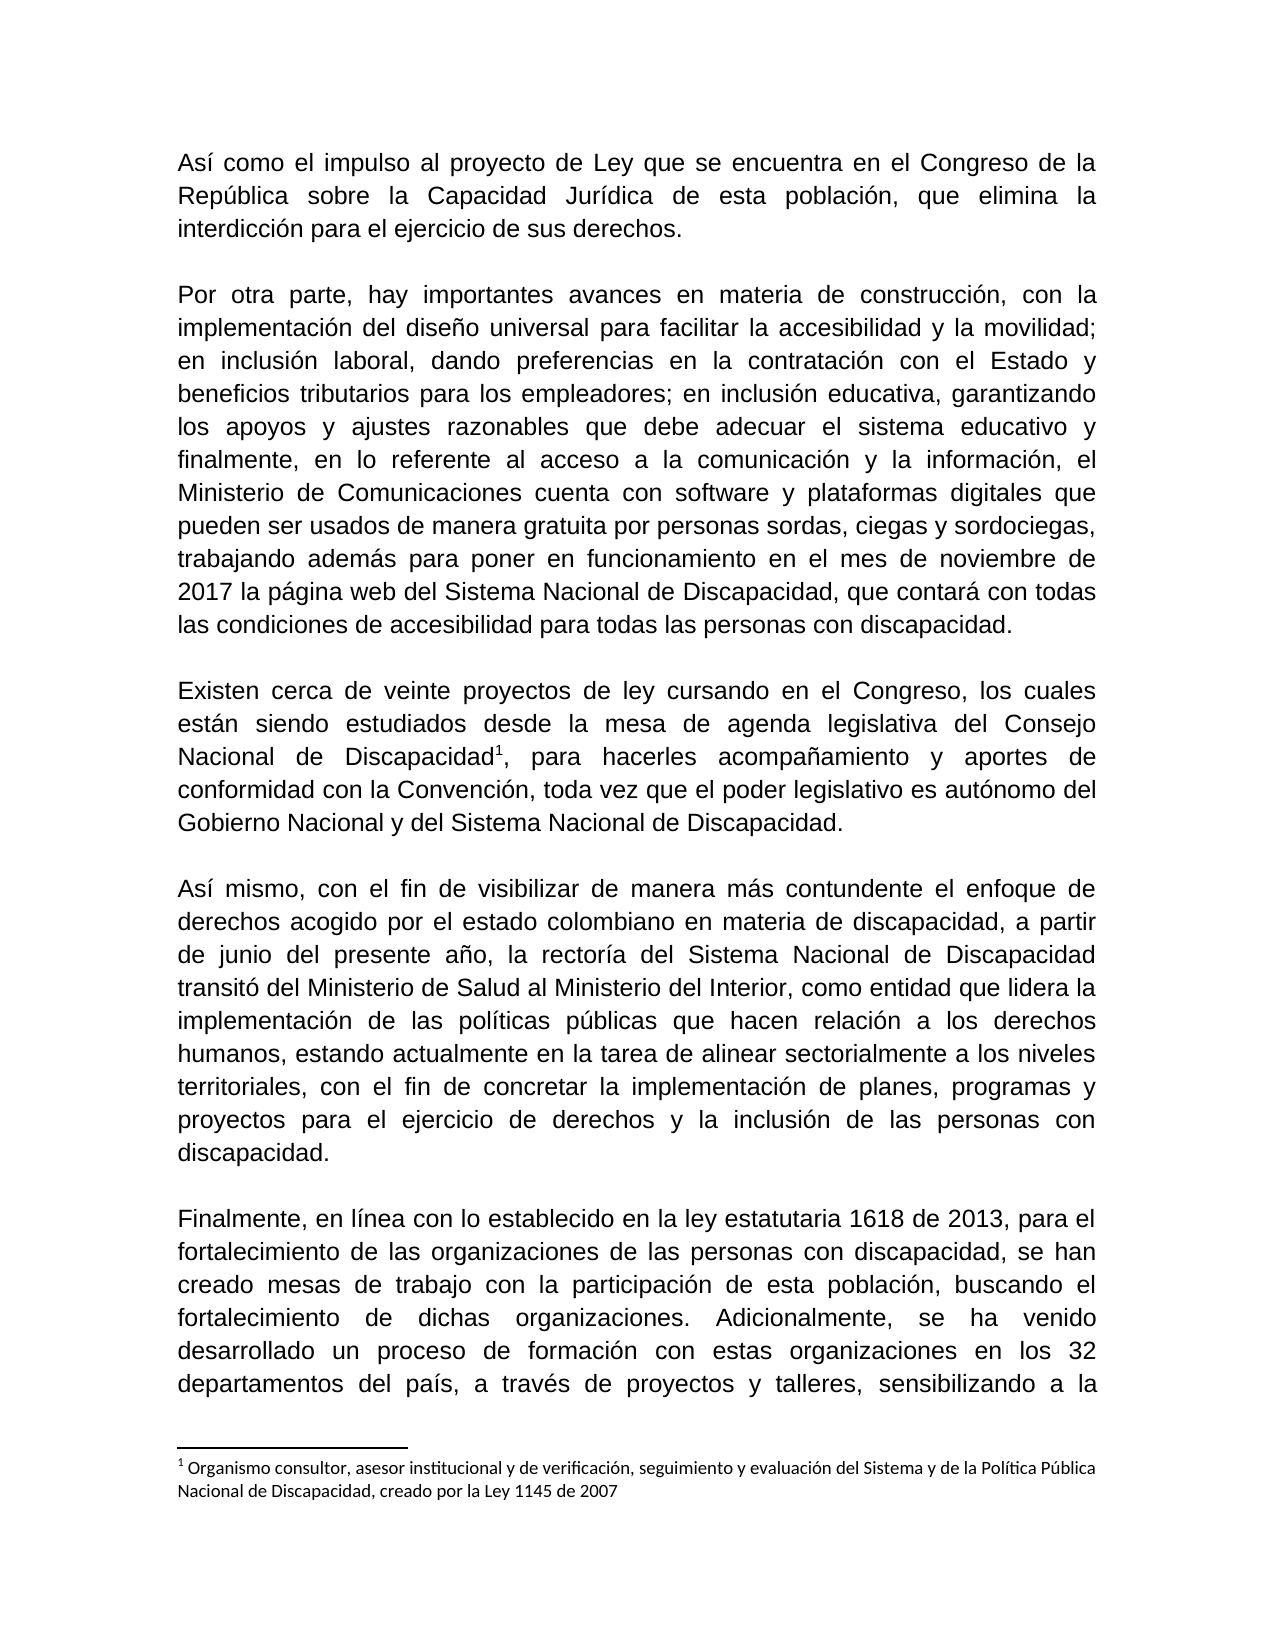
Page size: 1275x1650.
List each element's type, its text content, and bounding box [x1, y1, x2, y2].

text Así mismo, con el fin de visibilizar de manera más contundente el enfoque de derechos acogido por el estado colombiano en materia de discapacidad, a partir de junio del presente año, la rectoría del Sistema Nacional de Discapacidad transitó del Ministerio de Salud al Ministerio del Interior, como entidad que lidera la implementación de las políticas públicas que hacen relación a los derechos humanos, estando actualmente en la tarea de alinear sectorialmente a los niveles territoriales, con el fin de concretar la implementación de planes, programas y proyectos para el ejercicio de derechos y la inclusión de las personas con discapacidad. [177, 874, 1098, 1167]
text Por otra parte, hay importantes avances en materia de construcción, con la implementación del diseño universal para facilitar la accesibilidad y la movilidad; en inclusión laboral, dando preferencias en la contratación con el Estado y beneficios tributarios para los empleadores; en inclusión educativa, garantizando los apoyos y ajustes razonables que debe adecuar el sistema educativo y finalmente, en lo referente al acceso a la comunicación y la información, el Ministerio de Comunicaciones cuenta con software y plataformas digitales que pueden ser usados de manera gratuita por personas sordas, ciegas y sordociegas, trabajando además para poner en funcionamiento en el mes de noviembre de 2017 la página web del Sistema Nacional de Discapacidad, que contará con todas las condiciones de accesibilidad para todas las personas con discapacidad. [177, 280, 1098, 639]
text Existen cerca de veinte proyectos de ley cursando en el Congreso, los cuales están siendo estudiados desde la mesa de agenda legislativa del Consejo Nacional de Discapacidad, para hacerles acompañamiento y aportes de conformidad con la Convención, toda vez que el poder legislativo es autónomo del Gobierno Nacional y del Sistema Nacional de Discapacidad. [177, 676, 1098, 837]
text Así como el impulso al proyecto de Ley que se encuentra en el Congreso de la República sobre la Capacidad Jurídica de esta población, que elimina la interdicción para el ejercicio de sus derechos. [177, 148, 1098, 242]
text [177, 1204, 1098, 1398]
